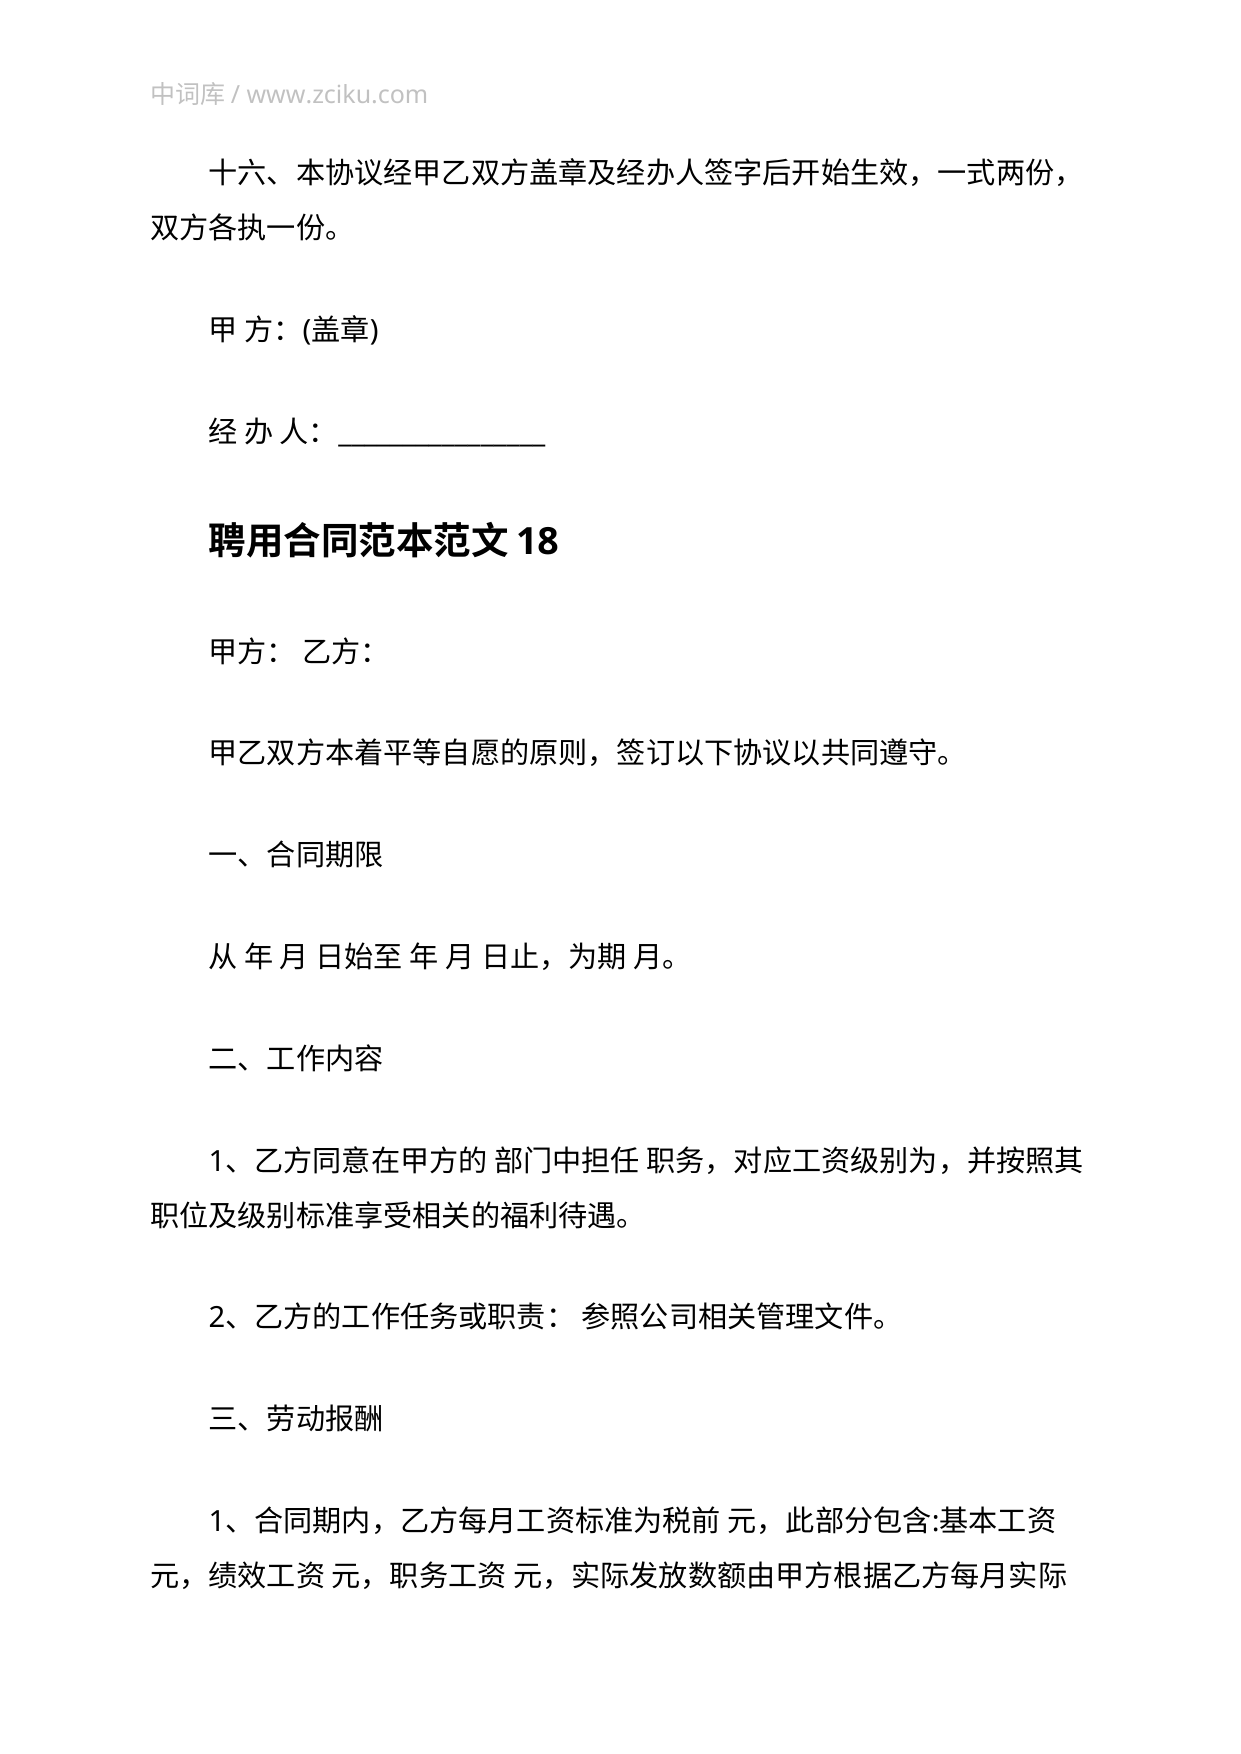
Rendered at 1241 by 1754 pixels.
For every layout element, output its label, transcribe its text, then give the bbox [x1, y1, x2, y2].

text 甲乙双方本着平等自愿的原则，签订以下协议以共同遵守。 [150, 730, 1090, 772]
text 从 年 月 日始至 年 月 日止，为期 月。 [150, 933, 1090, 976]
text 一、合同期限 [150, 832, 1090, 874]
text 三、劳动报酬 [150, 1396, 1090, 1438]
text 甲 方：(盖章) [150, 307, 1090, 349]
text 1、乙方同意在甲方的 部门中担任 职务，对应工资级别为，并按照其职位及级别标准享受相关的福利待遇。 [150, 1137, 1090, 1234]
text 十六、本协议经甲乙双方盖章及经办人签字后开始生效，一式两份，双方各执一份。 [150, 150, 1090, 247]
text 聘用合同范本范文18 [150, 511, 1090, 565]
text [150, 1498, 1090, 1595]
text 2、乙方的工作任务或职责： 参照公司相关管理文件。 [150, 1294, 1090, 1336]
text 甲方： 乙方： [150, 628, 1090, 671]
text 经 办 人：________________ [150, 409, 1090, 451]
text 二、工作内容 [150, 1035, 1090, 1078]
